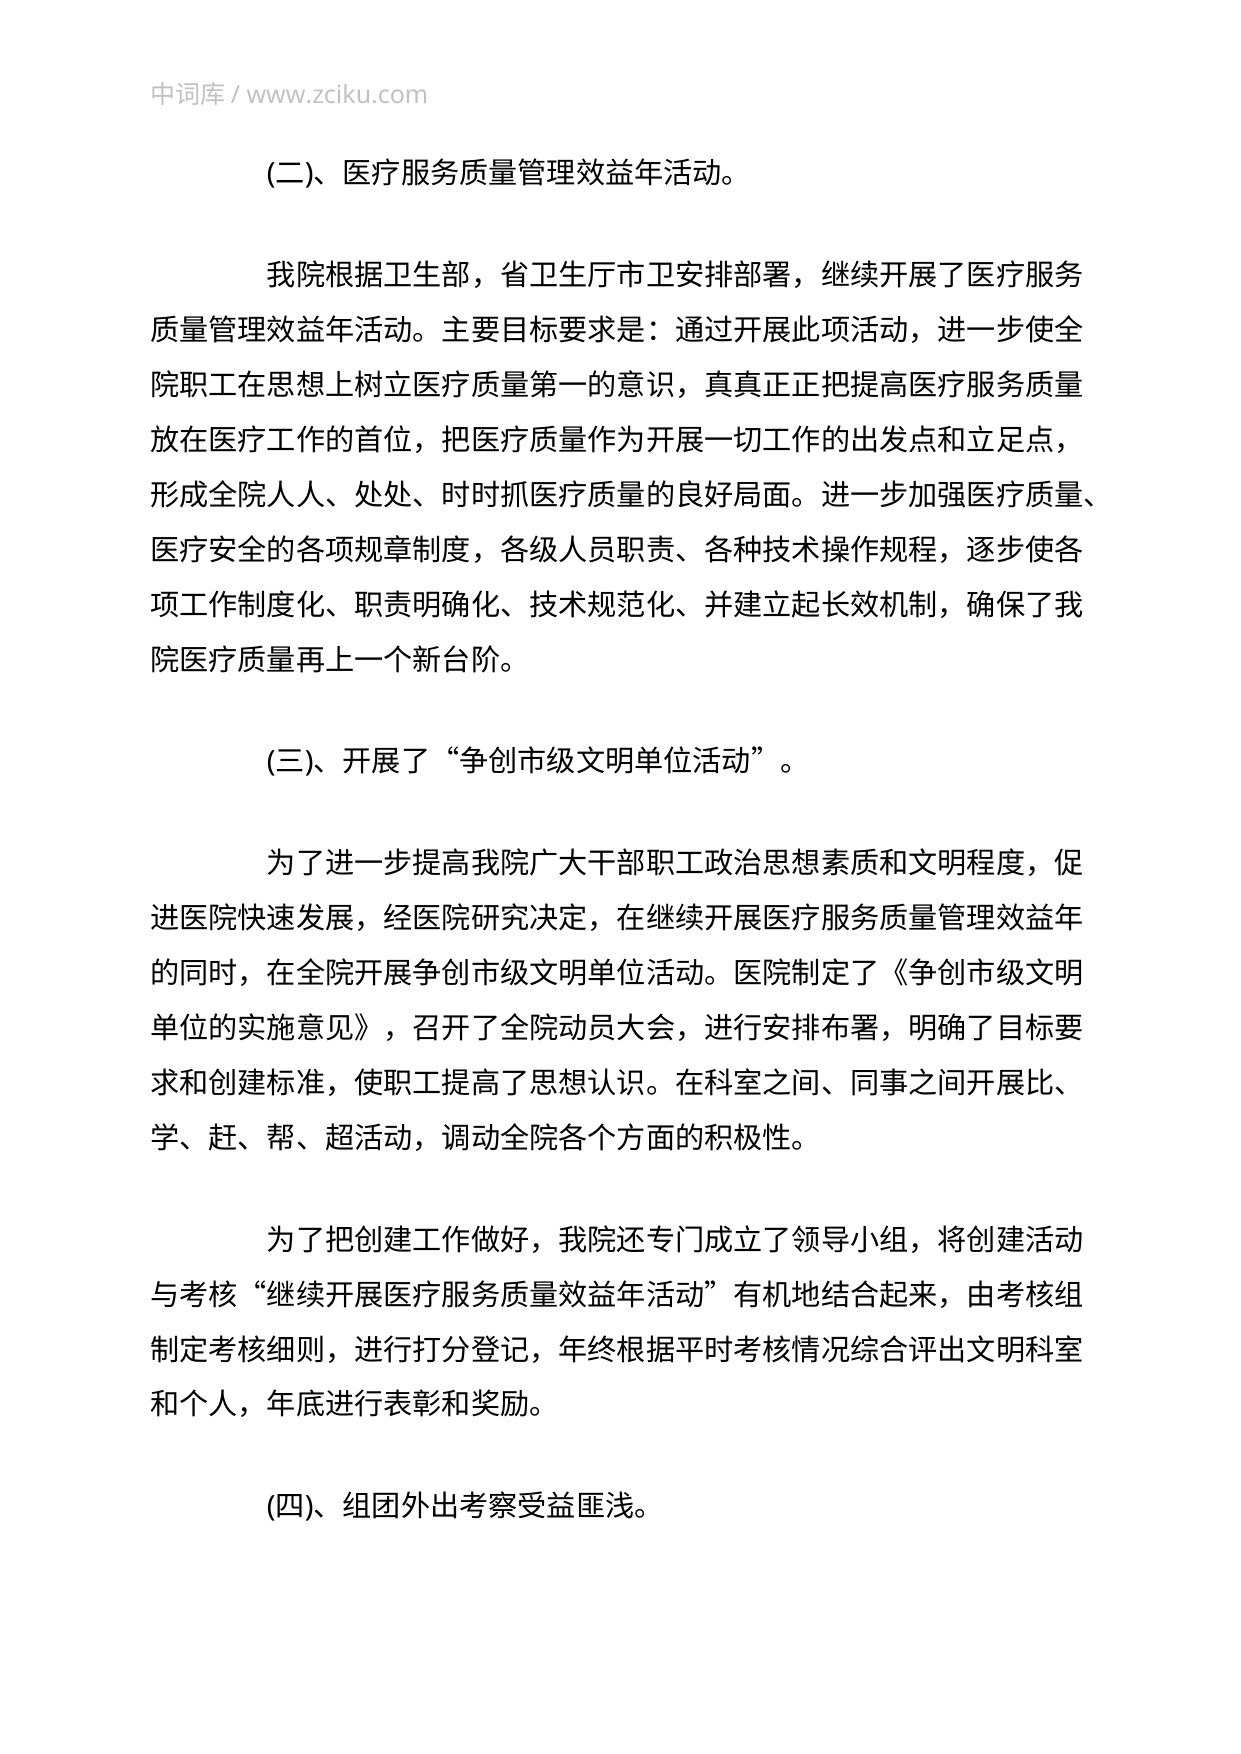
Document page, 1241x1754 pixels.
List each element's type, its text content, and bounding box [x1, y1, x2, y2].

text (二)、医疗服务质量管理效益年活动。 [150, 150, 1090, 192]
text 为了把创建工作做好，我院还专门成立了领导小组，将创建活动与考核“继续开展医疗服务质量效益年活动”有机地结合起来，由考核组制定考核细则，进行打分登记，年终根据平时考核情况综合评出文明科室和个人，年底进行表彰和奖励。 [150, 1216, 1090, 1423]
text (四)、组团外出考察受益匪浅。 [150, 1483, 1090, 1525]
text 我院根据卫生部，省卫生厅市卫安排部署，继续开展了医疗服务质量管理效益年活动。主要目标要求是：通过开展此项活动，进一步使全院职工在思想上树立医疗质量第一的意识，真真正正把提高医疗服务质量放在医疗工作的首位，把医疗质量作为开展一切工作的出发点和立足点，形成全院人人、处处、时时抓医疗质量的良好局面。进一步加强医疗质量、医疗安全的各项规章制度，各级人员职责、各种技术操作规程，逐步使各项工作制度化、职责明确化、技术规范化、并建立起长效机制，确保了我院医疗质量再上一个新台阶。 [150, 252, 1090, 678]
text (三)、开展了“争创市级文明单位活动”。 [150, 738, 1090, 780]
text 为了进一步提高我院广大干部职工政治思想素质和文明程度，促进医院快速发展，经医院研究决定，在继续开展医疗服务质量管理效益年的同时，在全院开展争创市级文明单位活动。医院制定了《争创市级文明单位的实施意见》，召开了全院动员大会，进行安排布署，明确了目标要求和创建标准，使职工提高了思想认识。在科室之间、同事之间开展比、学、赶、帮、超活动，调动全院各个方面的积极性。 [150, 840, 1090, 1157]
